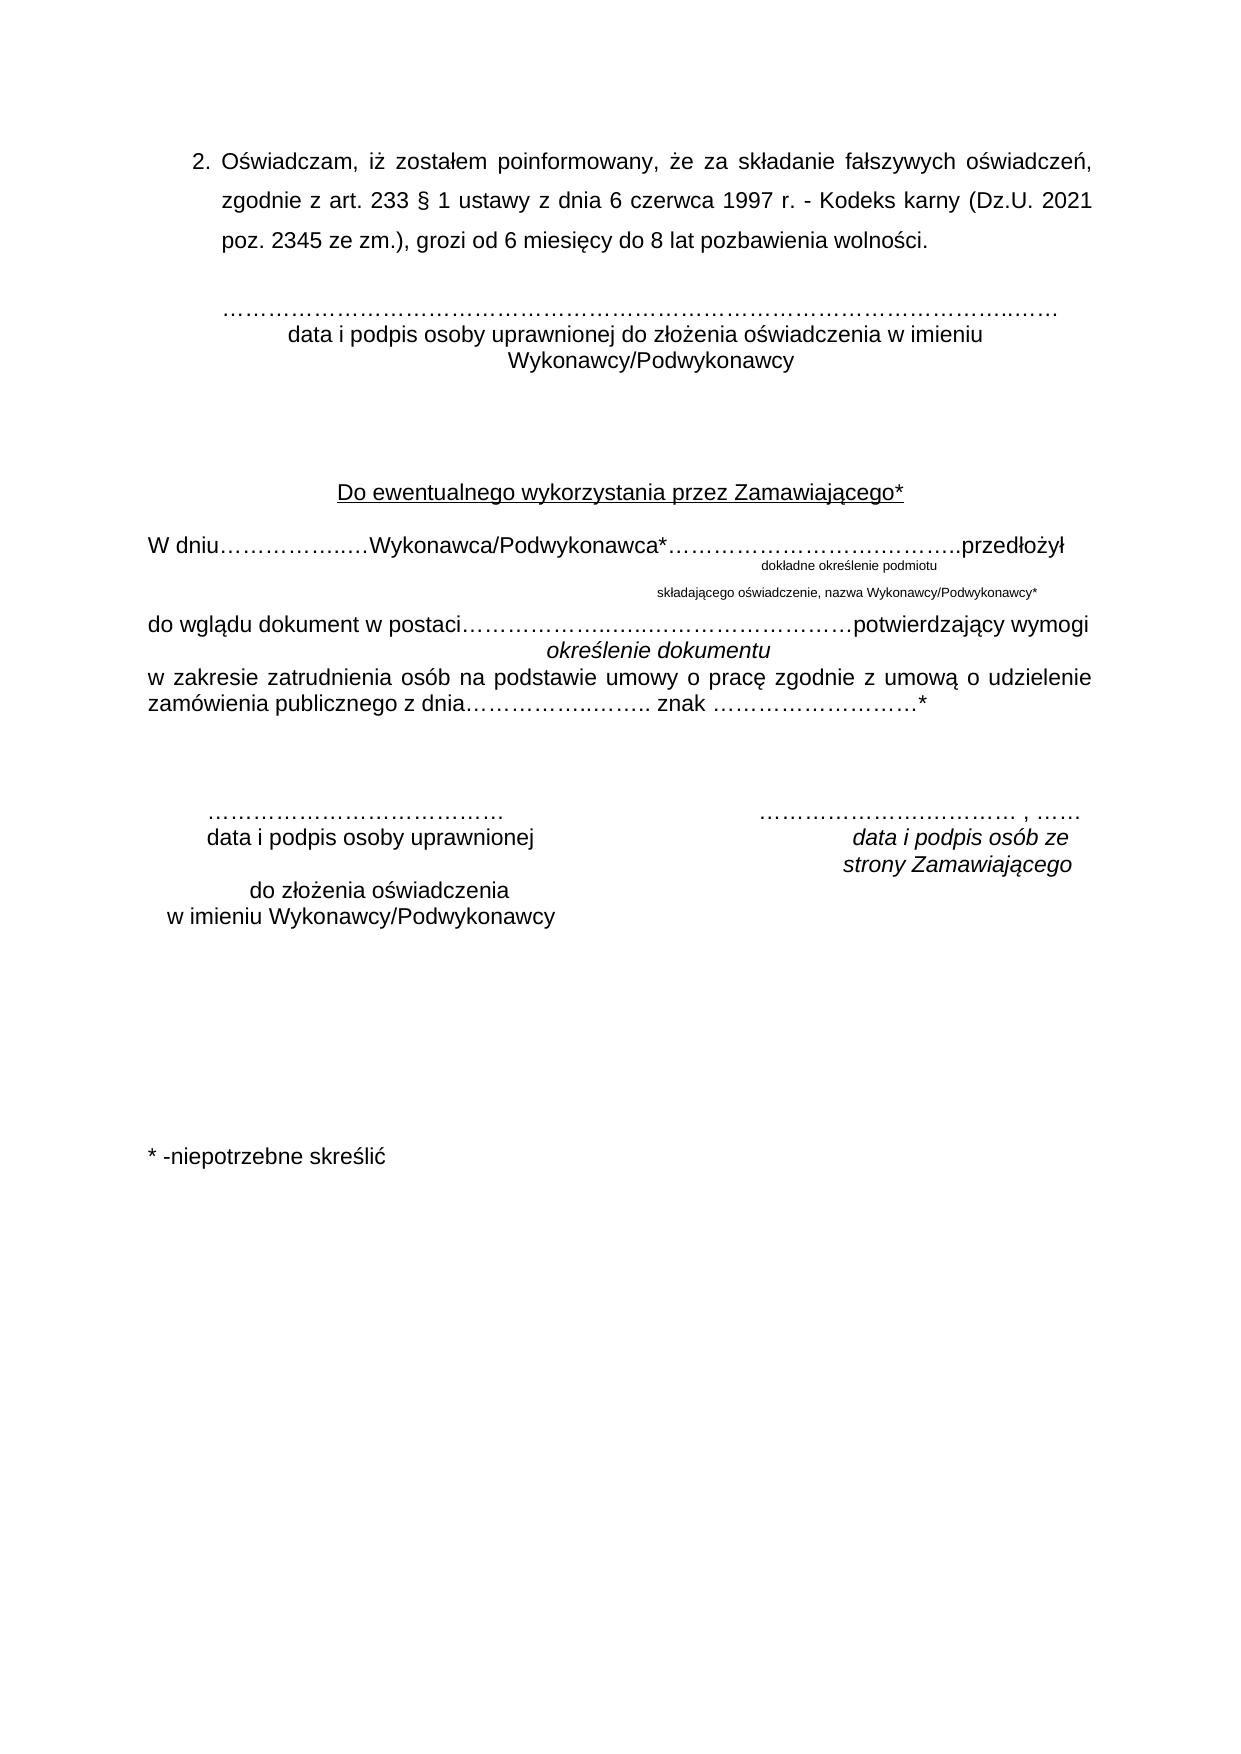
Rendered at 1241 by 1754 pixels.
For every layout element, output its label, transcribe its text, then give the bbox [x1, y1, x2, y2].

text Wykonawcy/Podwykonawcy [221, 347, 1093, 374]
text do wglądu dokument w postaci………………..…..………………………potwierdzający wymogi określenie dokumentu [148, 611, 1093, 664]
text …………………………………………………………………………………………..…… [221, 266, 1093, 321]
text w zakresie zatrudnienia osób na podstawie umowy o pracę zgodnie z umową o udzielenie zamówienia publicznego z dnia……………..…….. znak ………………………* [148, 664, 1093, 716]
text w imieniu Wykonawcy/Podwykonawcy [148, 903, 1093, 930]
text * -niepotrzebne skreślić [148, 1143, 1093, 1169]
text W dniu……………..…Wykonawca/Podwykonawca*……………………….………..przedłożył [148, 532, 1093, 558]
text Do ewentualnego wykorzystania przez Zamawiającego* [148, 479, 1093, 506]
text strony Zamawiającego [148, 851, 1093, 877]
text dokładne określenie podmiotu [148, 558, 1093, 585]
text do złożenia oświadczenia [148, 877, 1093, 903]
text ………………………………… ………………….………… , …… [148, 798, 1093, 824]
text data i podpis osoby uprawnionej do złożenia oświadczenia w imieniu [221, 321, 1093, 347]
text 2. Oświadczam, iż zostałem poinformowany, że za składanie fałszywych oświadczeń, zgodnie z art. 233 § 1 ustawy z dnia 6 czerwca 1997 r. - Kodeks karny (Dz.U. 2021 poz. 2345 ze zm.), grozi od 6 miesięcy do 8 lat pozbawienia wolności. [192, 148, 1093, 253]
text składającego oświadczenie, nazwa Wykonawcy/Podwykonawcy* [148, 585, 1093, 611]
text data i podpis osoby uprawnionej data i podpis osób ze [148, 824, 1093, 851]
